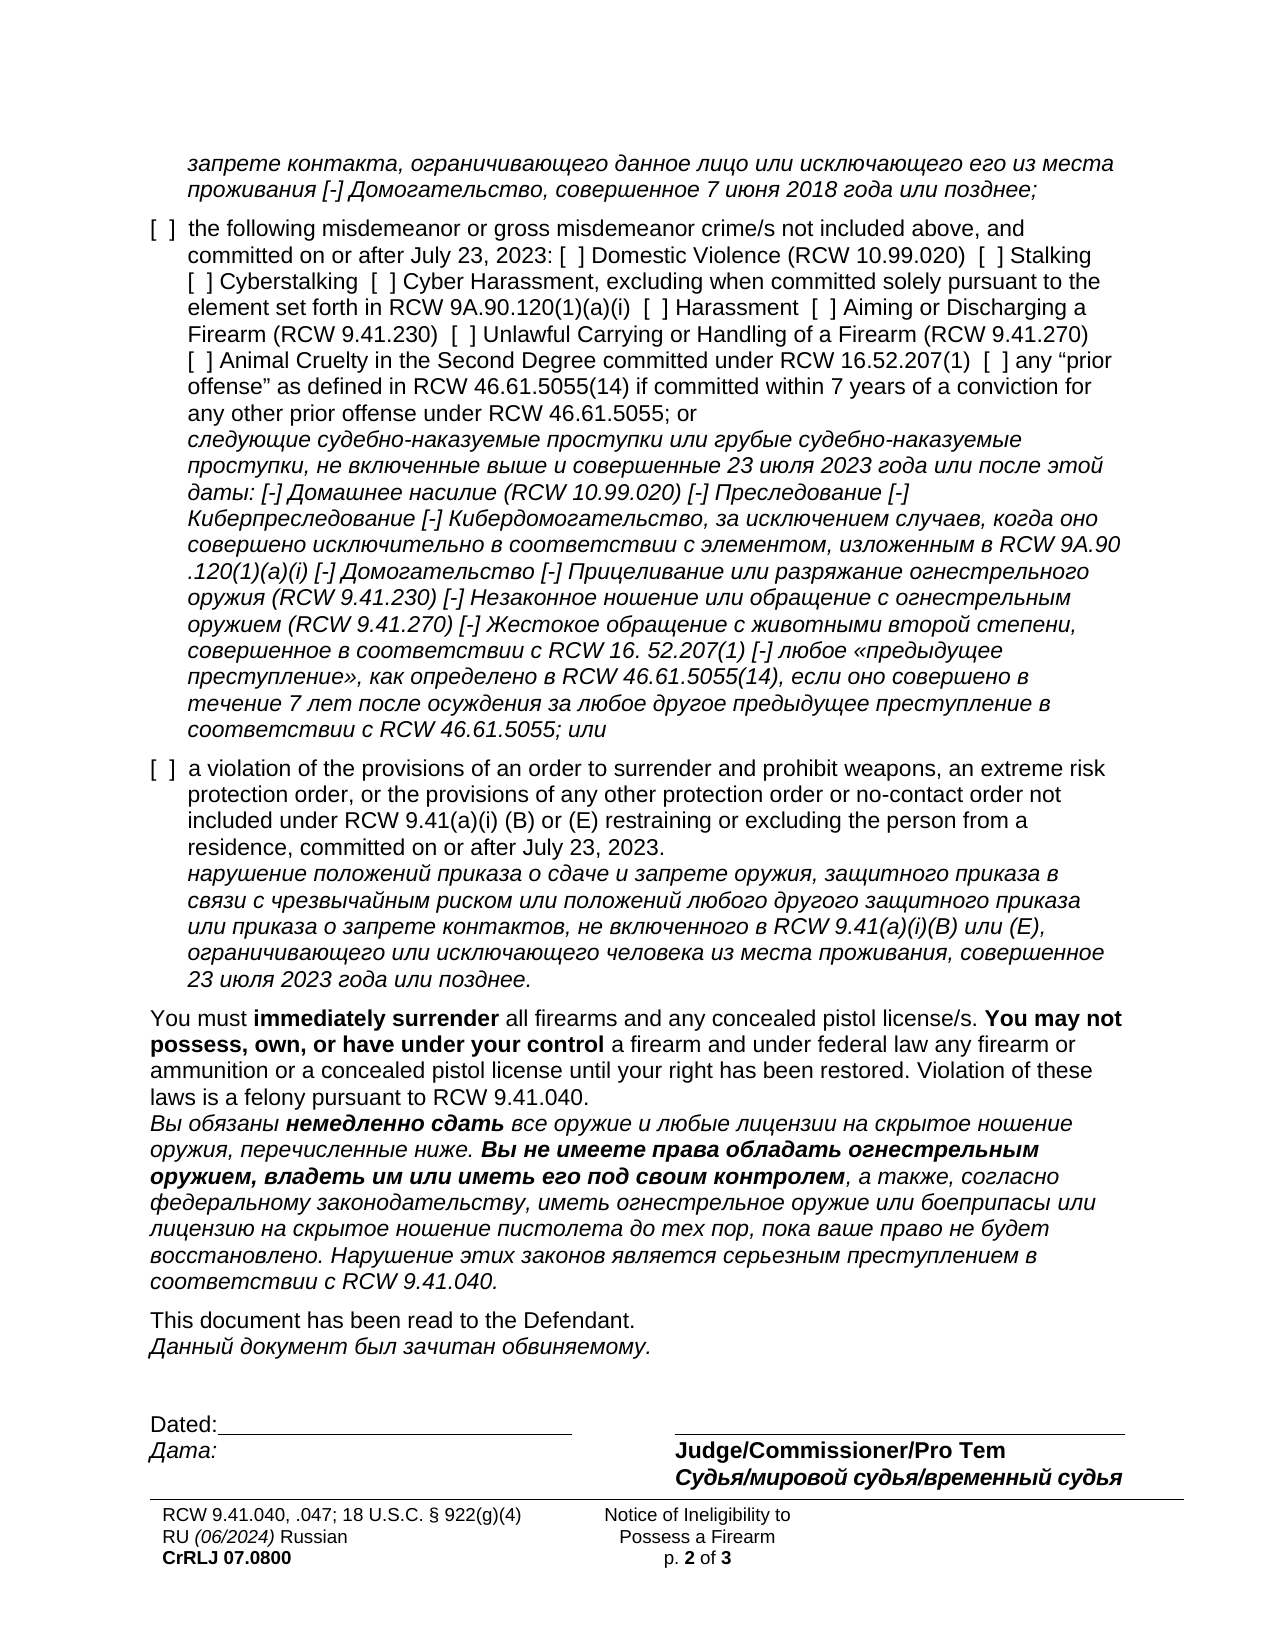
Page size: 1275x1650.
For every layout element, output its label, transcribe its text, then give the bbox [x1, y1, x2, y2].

text следующие судебно-наказуемые проступки или грубые судебно-наказуемые проступки, не включенные выше и совершенные 23 июля 2023 года или после этой даты: [-] Домашнее насилие (RCW 10.99.020) [-] Преследование [-] Киберпреследование [-] Кибердомогательство, за исключением случаев, когда оно совершено исключительно в соответствии с элементом, изложенным в RCW 9A.90 .120(1)(a)(i) [-] Домогательство [-] Прицеливание или разряжание огнестрельного оружия (RCW 9.41.230) [-] Незаконное ношение или обращение с огнестрельным оружием (RCW 9.41.270) [-] Жестокое обращение с животными второй степени, совершенное в соответствии с RCW 16. 52.207(1) [-] любое «предыдущее преступление», как определено в RCW 46.61.5055(14), если оно совершено в течение 7 лет после осуждения за любое другое предыдущее преступление в соответствии с RCW 46.61.5055; или [150, 426, 1125, 742]
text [150, 150, 1125, 203]
text This document has been read to the Defendant. [150, 1307, 1125, 1333]
text [ ] a violation of the provisions of an order to surrender and prohibit weapons, an extreme risk protection order, or the provisions of any other protection order or no-contact order not included under RCW 9.41(a)(i) (B) or (E) restraining or excluding the person from a residence, committed on or after July 23, 2023. [150, 755, 1125, 860]
text Вы обязаны немедленно сдать все оружие и любые лицензии на скрытое ношение оружия, перечисленные ниже. Вы не имеете права обладать огнестрельным оружием, владеть им или иметь его под своим контролем, а также, согласно федеральному законодательству, иметь огнестрельное оружие или боеприпасы или лицензию на скрытое ношение пистолета до тех пор, пока ваше право не будет восстановлено. Нарушение этих законов является серьезным преступлением в соответствии с RCW 9.41.040. [150, 1110, 1125, 1294]
text You must immediately surrender all firearms and any concealed pistol license/s. You may not possess, own, or have under your control a firearm and under federal law any firearm or ammunition or a concealed pistol license until your right has been restored. Violation of these laws is a felony pursuant to RCW 9.41.040. [150, 1004, 1125, 1110]
text Dated: [150, 1411, 1125, 1437]
text Данный документ был зачитан обвиняемому. [150, 1333, 1125, 1359]
text Дата: Judge/Commissioner/Pro Tem [150, 1437, 1125, 1464]
text Судья/мировой судья/временный судья [150, 1464, 1125, 1490]
text нарушение положений приказа о сдаче и запрете оружия, защитного приказа в связи с чрезвычайным риском или положений любого другого защитного приказа или приказа о запрете контактов, не включенного в RCW 9.41(a)(i)(B) или (E), ограничивающего или исключающего человека из места проживания, совершенное 23 июля 2023 года или позднее. [150, 860, 1125, 992]
text [ ] the following misdemeanor or gross misdemeanor crime/s not included above, and committed on or after July 23, 2023: [ ] Domestic Violence (RCW 10.99.020) [ ] Stalking [ ] Cyberstalking [ ] Cyber Harassment, excluding when committed solely pursuant to the element set forth in RCW 9A.90.120(1)(a)(i) [ ] Harassment [ ] Aiming or Discharging a Firearm (RCW 9.41.230) [ ] Unlawful Carrying or Handling of a Firearm (RCW 9.41.270) [ ] Animal Cruelty in the Second Degree committed under RCW 16.52.207(1) [ ] any “prior offense” as defined in RCW 46.61.5055(14) if committed within 7 years of a conviction for any other prior offense under RCW 46.61.5055; or [150, 215, 1125, 426]
